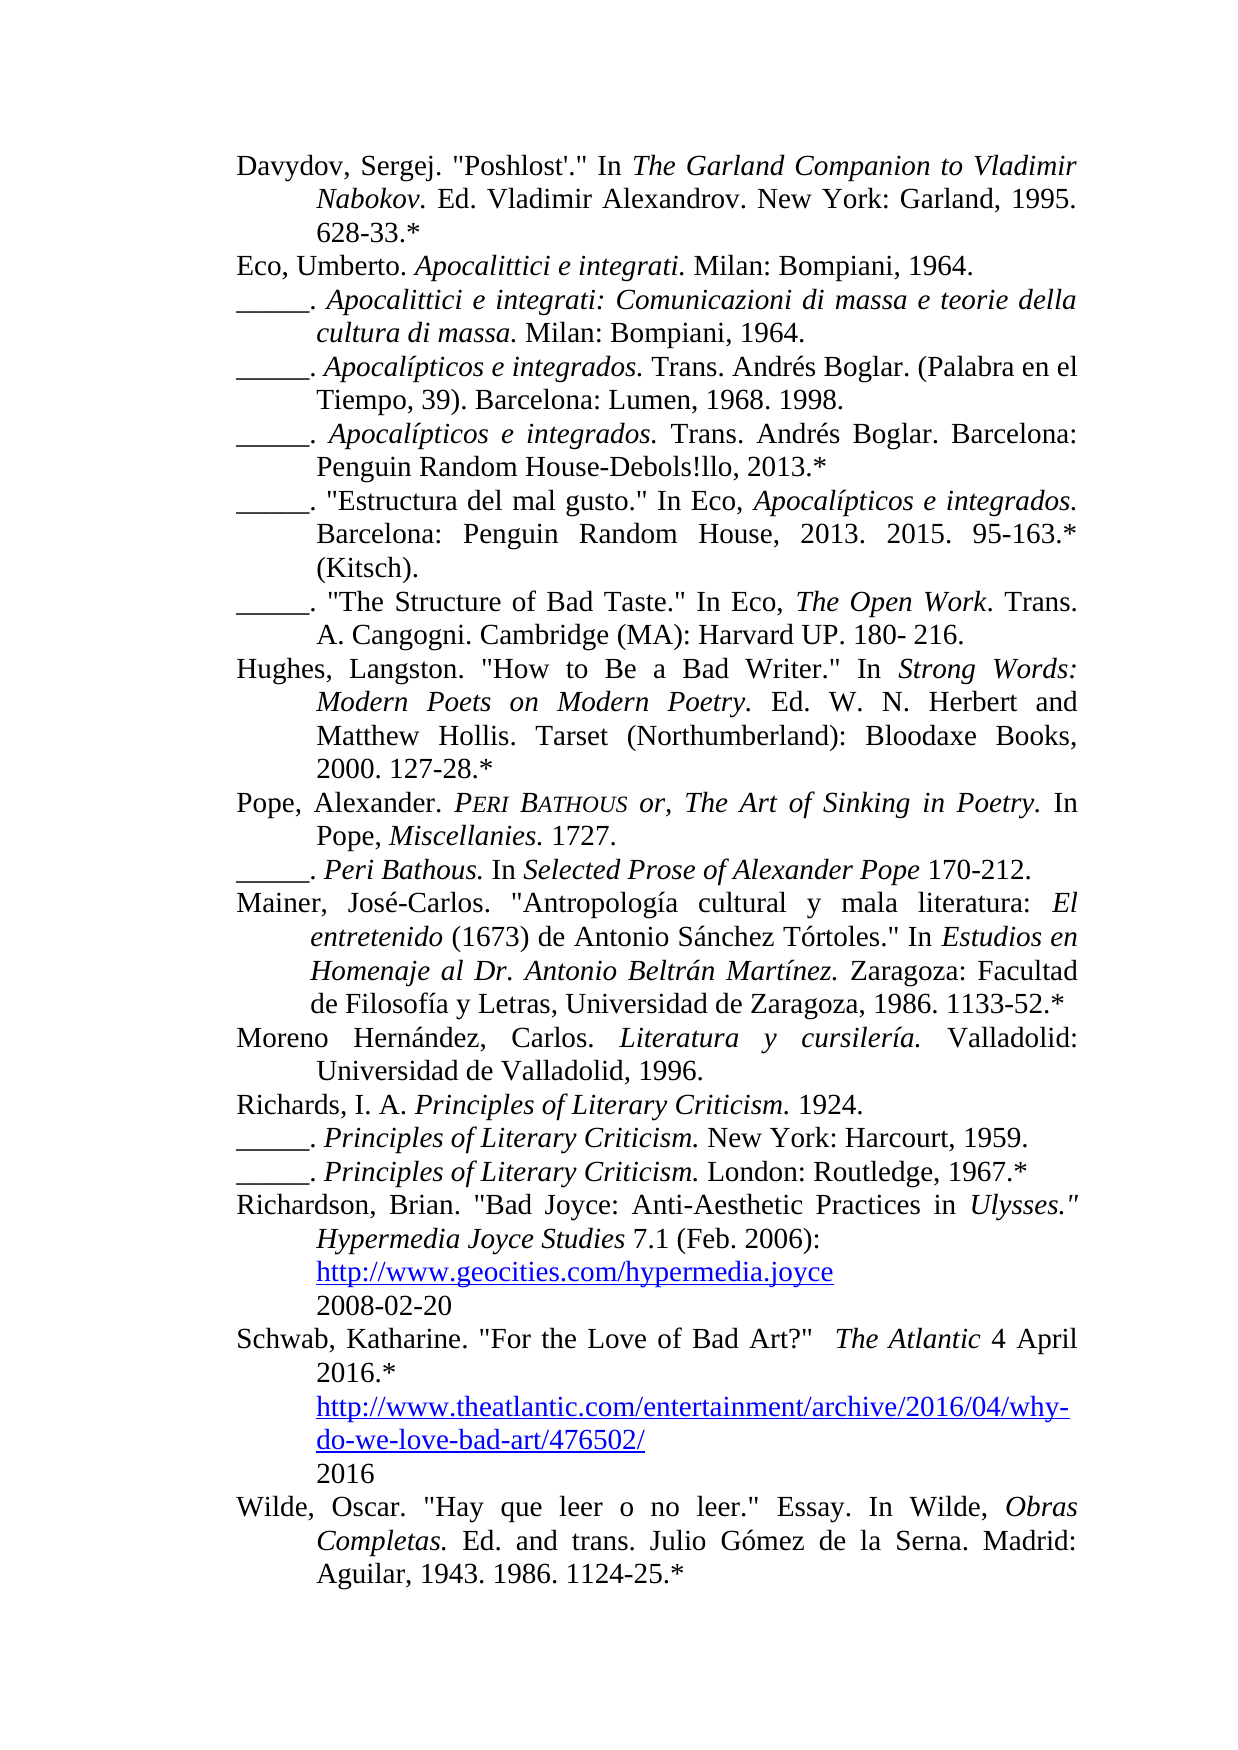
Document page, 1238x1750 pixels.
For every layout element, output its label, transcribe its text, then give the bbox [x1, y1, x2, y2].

text _____. Peri Bathous. In Selected Prose of Alexander Pope 170-212. [236, 852, 1078, 886]
text _____. "The Structure of Bad Taste." In Eco, The Open Work. Trans. A. Cangogni. Cambridge (MA): Harvard UP. 180- 216. [236, 584, 1078, 651]
text Moreno Hernández, Carlos. Literatura y cursilería. Valladolid: Universidad de Valladolid, 1996. [236, 1020, 1078, 1087]
text _____. Apocalittici e integrati: Comunicazioni di massa e teorie della cultura di massa. Milan: Bompiani, 1964. [236, 282, 1078, 349]
text _____. Apocalípticos e integrados. Trans. Andrés Boglar. (Palabra en el Tiempo, 39). Barcelona: Lumen, 1968. 1998. [236, 349, 1078, 416]
text Richards, I. A. Principles of Literary Criticism. 1924. [236, 1087, 1078, 1120]
text _____. Principles of Literary Criticism. New York: Harcourt, 1959. [236, 1120, 1078, 1154]
text Mainer, José-Carlos. "Antropología cultural y mala literatura: El entretenido (1673) de Antonio Sánchez Tórtoles." In Estudios en Homenaje al Dr. Antonio Beltrán Martínez. Zaragoza: Facultad de Filosofía y Letras, Universidad de Zaragoza, 1986. 1133-52.* [236, 886, 1078, 1020]
text Hughes, Langston. "How to Be a Bad Writer." In Strong Words: Modern Poets on Modern Poetry. Ed. W. N. Herbert and Matthew Hollis. Tarset (Northumberland): Bloodaxe Books, 2000. 127-28.* [236, 651, 1078, 785]
text _____. Apocalípticos e integrados. Trans. Andrés Boglar. Barcelona: Penguin Random House-Debols!llo, 2013.* [236, 416, 1078, 483]
text Davydov, Sergej. "Poshlost'." In The Garland Companion to Vladimir Nabokov. Ed. Vladimir Alexandrov. New York: Garland, 1995. 628-33.* [236, 148, 1077, 248]
text _____. Principles of Literary Criticism. London: Routledge, 1967.* [236, 1154, 1078, 1187]
text Schwab, Katharine. "For the Love of Bad Art?" The Atlantic 4 April 2016.* [236, 1322, 1078, 1389]
text http://www.theatlantic.com/entertainment/archive/2016/04/why-do-we-love-bad-art/476502/ [236, 1389, 1078, 1456]
text Eco, Umberto. Apocalittici e integrati. Milan: Bompiani, 1964. [236, 248, 1078, 282]
text http://www.geocities.com/hypermedia.joyce [236, 1254, 1078, 1288]
text Richardson, Brian. "Bad Joyce: Anti-Aesthetic Practices in Ulysses." Hypermedia Joyce Studies 7.1 (Feb. 2006): [236, 1187, 1078, 1254]
text 2016 [236, 1456, 1078, 1489]
text Pope, Alexander. Peri Bathous or, The Art of Sinking in Poetry. In Pope, Miscellanies. 1727. [236, 785, 1078, 852]
text 2008-02-20 [236, 1288, 1078, 1322]
text _____. "Estructura del mal gusto." In Eco, Apocalípticos e integrados. Barcelona: Penguin Random House, 2013. 2015. 95-163.* (Kitsch). [236, 483, 1078, 584]
text Wilde, Oscar. "Hay que leer o no leer." Essay. In Wilde, Obras Completas. Ed. and trans. Julio Gómez de la Serna. Madrid: Aguilar, 1943. 1986. 1124-25.* [236, 1489, 1078, 1590]
